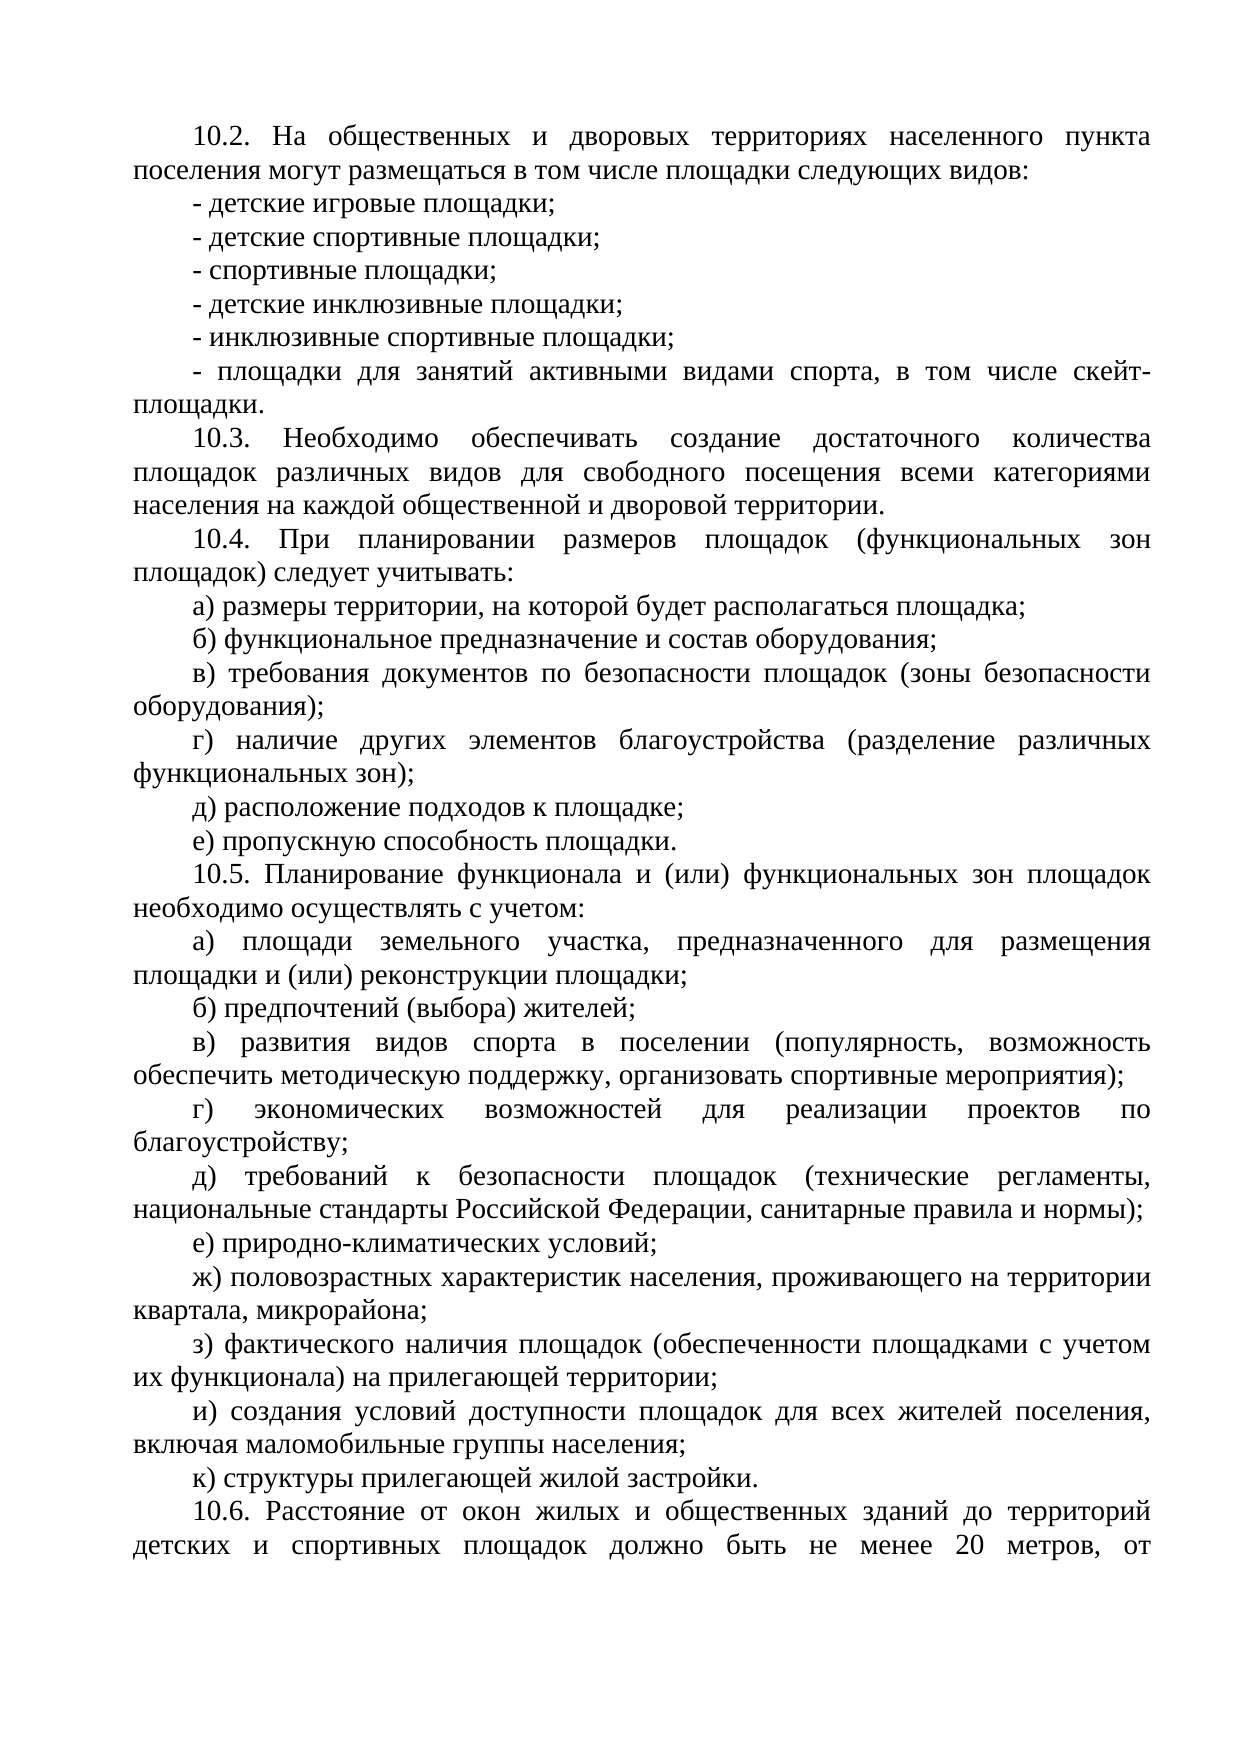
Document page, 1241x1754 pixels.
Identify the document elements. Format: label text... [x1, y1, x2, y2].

text д) требований к безопасности площадок (технические регламенты, национальные стандарты Российской Федерации, санитарные правила и нормы); [133, 1158, 1152, 1225]
text к) структуры прилегающей жилой застройки. [133, 1460, 1152, 1493]
text 10.5. Планирование функционала и (или) функциональных зон площадок необходимо осуществлять с учетом: [133, 856, 1152, 923]
text и) создания условий доступности площадок для всех жителей поселения, включая маломобильные группы населения; [133, 1393, 1152, 1460]
text в) требования документов по безопасности площадок (зоны безопасности оборудования); [133, 655, 1152, 722]
text д) расположение подходов к площадке; [133, 789, 1152, 823]
text б) предпочтений (выбора) жителей; [133, 990, 1152, 1024]
text з) фактического наличия площадок (обеспеченности площадками с учетом их функционала) на прилегающей территории; [133, 1326, 1152, 1393]
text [133, 1493, 1152, 1561]
text г) наличие других элементов благоустройства (разделение различных функциональных зон); [133, 722, 1152, 789]
text - детские спортивные площадки; [133, 219, 1152, 252]
text - площадки для занятий активными видами спорта, в том числе скейт-площадки. [133, 353, 1152, 420]
text б) функциональное предназначение и состав оборудования; [133, 621, 1152, 655]
text - инклюзивные спортивные площадки; [133, 319, 1152, 353]
text - спортивные площадки; [133, 252, 1152, 286]
text в) развития видов спорта в поселении (популярность, возможность обеспечить методическую поддержку, организовать спортивные мероприятия); [133, 1024, 1152, 1091]
text 10.2. На общественных и дворовых территориях населенного пункта поселения могут размещаться в том числе площадки следующих видов: [133, 118, 1152, 185]
text ж) половозрастных характеристик населения, проживающего на территории квартала, микрорайона; [133, 1259, 1152, 1326]
text е) пропускную способность площадки. [133, 823, 1152, 856]
text а) размеры территории, на которой будет располагаться площадка; [133, 588, 1152, 621]
text - детские игровые площадки; [133, 185, 1152, 219]
text г) экономических возможностей для реализации проектов по благоустройству; [133, 1091, 1152, 1158]
text 10.4. При планировании размеров площадок (функциональных зон площадок) следует учитывать: [133, 521, 1152, 588]
text е) природно-климатических условий; [133, 1225, 1152, 1259]
text 10.3. Необходимо обеспечивать создание достаточного количества площадок различных видов для свободного посещения всеми категориями населения на каждой общественной и дворовой территории. [133, 420, 1152, 521]
text - детские инклюзивные площадки; [133, 286, 1152, 319]
text а) площади земельного участка, предназначенного для размещения площадки и (или) реконструкции площадки; [133, 923, 1152, 990]
